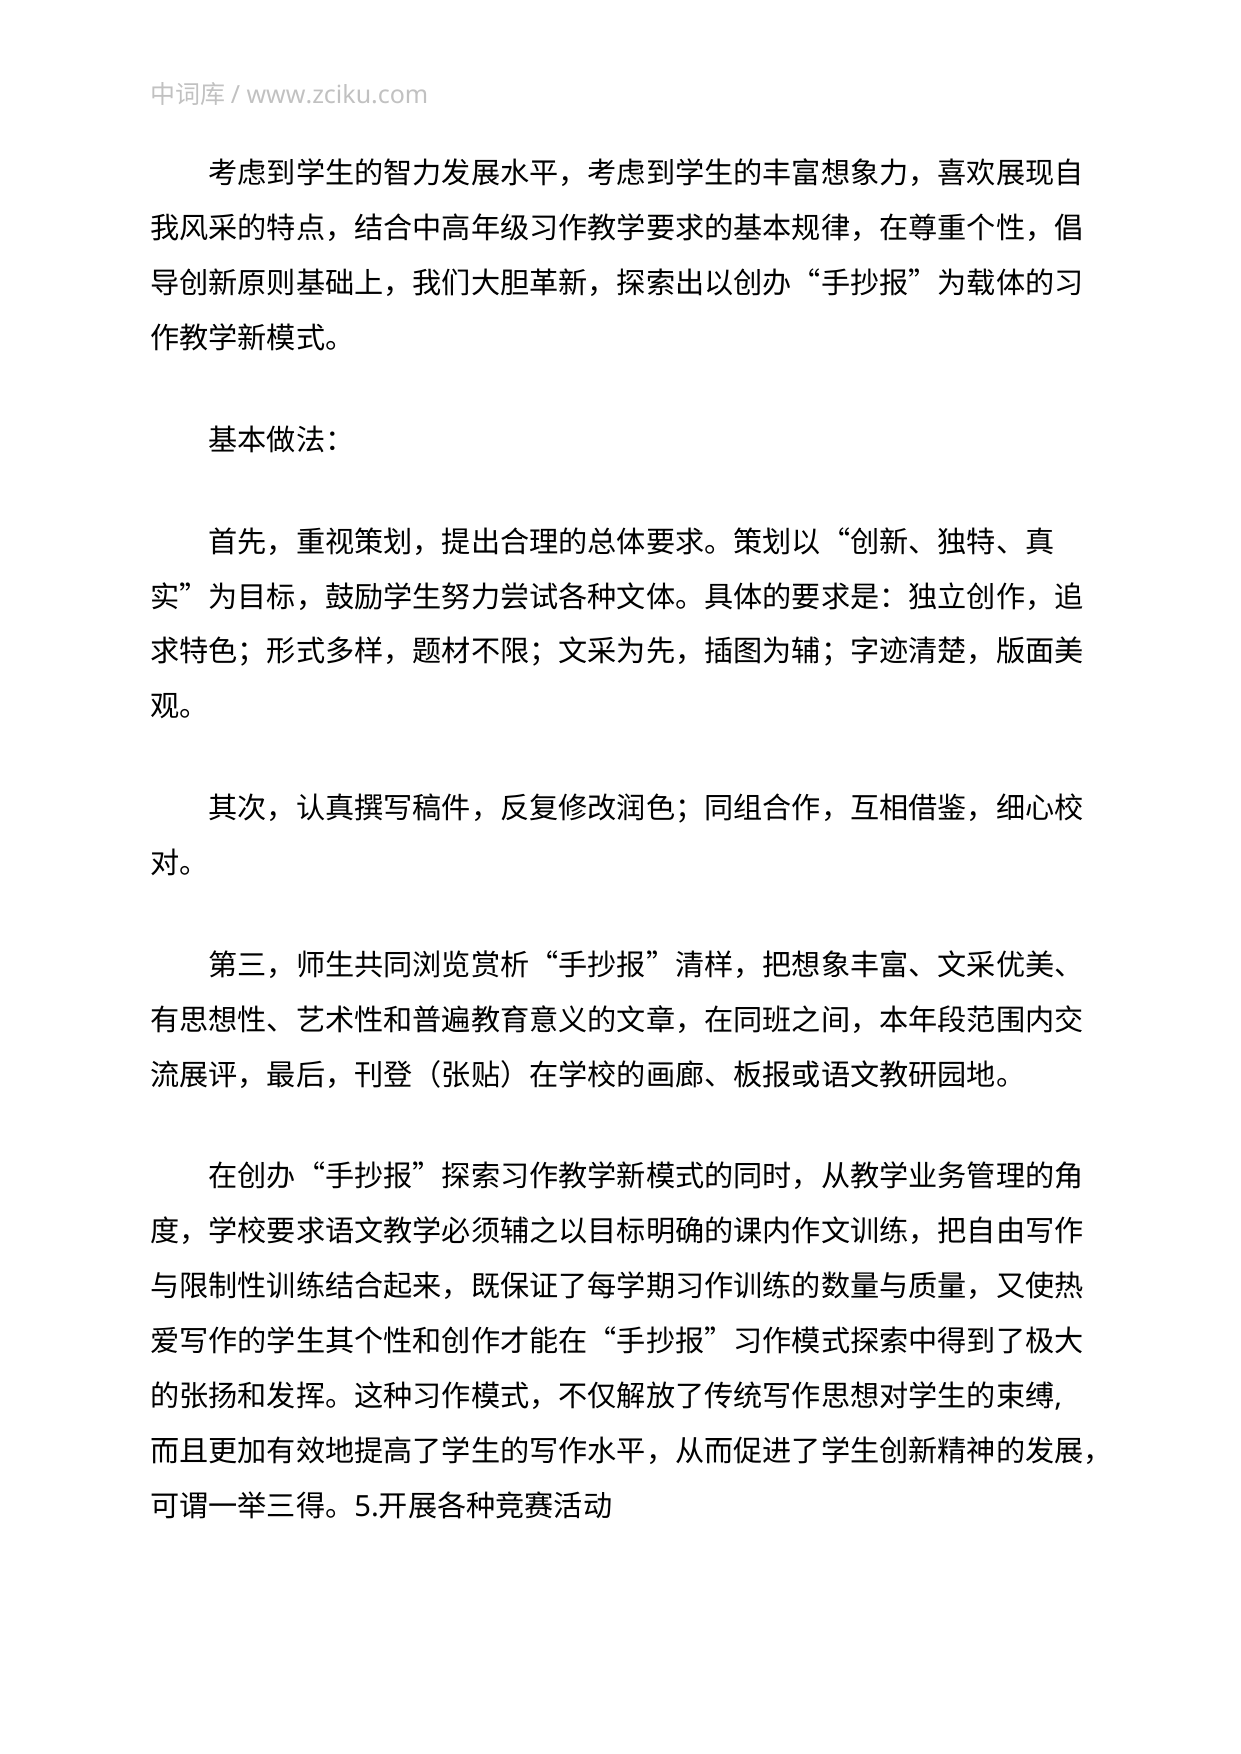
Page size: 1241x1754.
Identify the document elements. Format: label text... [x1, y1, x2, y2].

text 其次，认真撰写稿件，反复修改润色；同组合作，互相借鉴，细心校对。 [150, 785, 1090, 882]
text 在创办“手抄报”探索习作教学新模式的同时，从教学业务管理的角度，学校要求语文教学必须辅之以目标明确的课内作文训练，把自由写作与限制性训练结合起来，既保证了每学期习作训练的数量与质量，又使热爱写作的学生其个性和创作才能在“手抄报”习作模式探索中得到了极大的张扬和发挥。这种习作模式，不仅解放了传统写作思想对学生的束缚,而且更加有效地提高了学生的写作水平，从而促进了学生创新精神的发展，可谓一举三得。5.开展各种竞赛活动 [150, 1153, 1090, 1525]
text 考虑到学生的智力发展水平，考虑到学生的丰富想象力，喜欢展现自我风采的特点，结合中高年级习作教学要求的基本规律，在尊重个性，倡导创新原则基础上，我们大胆革新，探索出以创办“手抄报”为载体的习作教学新模式。 [150, 150, 1090, 357]
text 首先，重视策划，提出合理的总体要求。策划以“创新、独特、真实”为目标，鼓励学生努力尝试各种文体。具体的要求是：独立创作，追求特色；形式多样，题材不限；文采为先，插图为辅；字迹清楚，版面美观。 [150, 518, 1090, 725]
text 第三，师生共同浏览赏析“手抄报”清样，把想象丰富、文采优美、有思想性、艺术性和普遍教育意义的文章，在同班之间，本年段范围内交流展评，最后，刊登（张贴）在学校的画廊、板报或语文教研园地。 [150, 941, 1090, 1093]
text 基本做法： [150, 416, 1090, 459]
